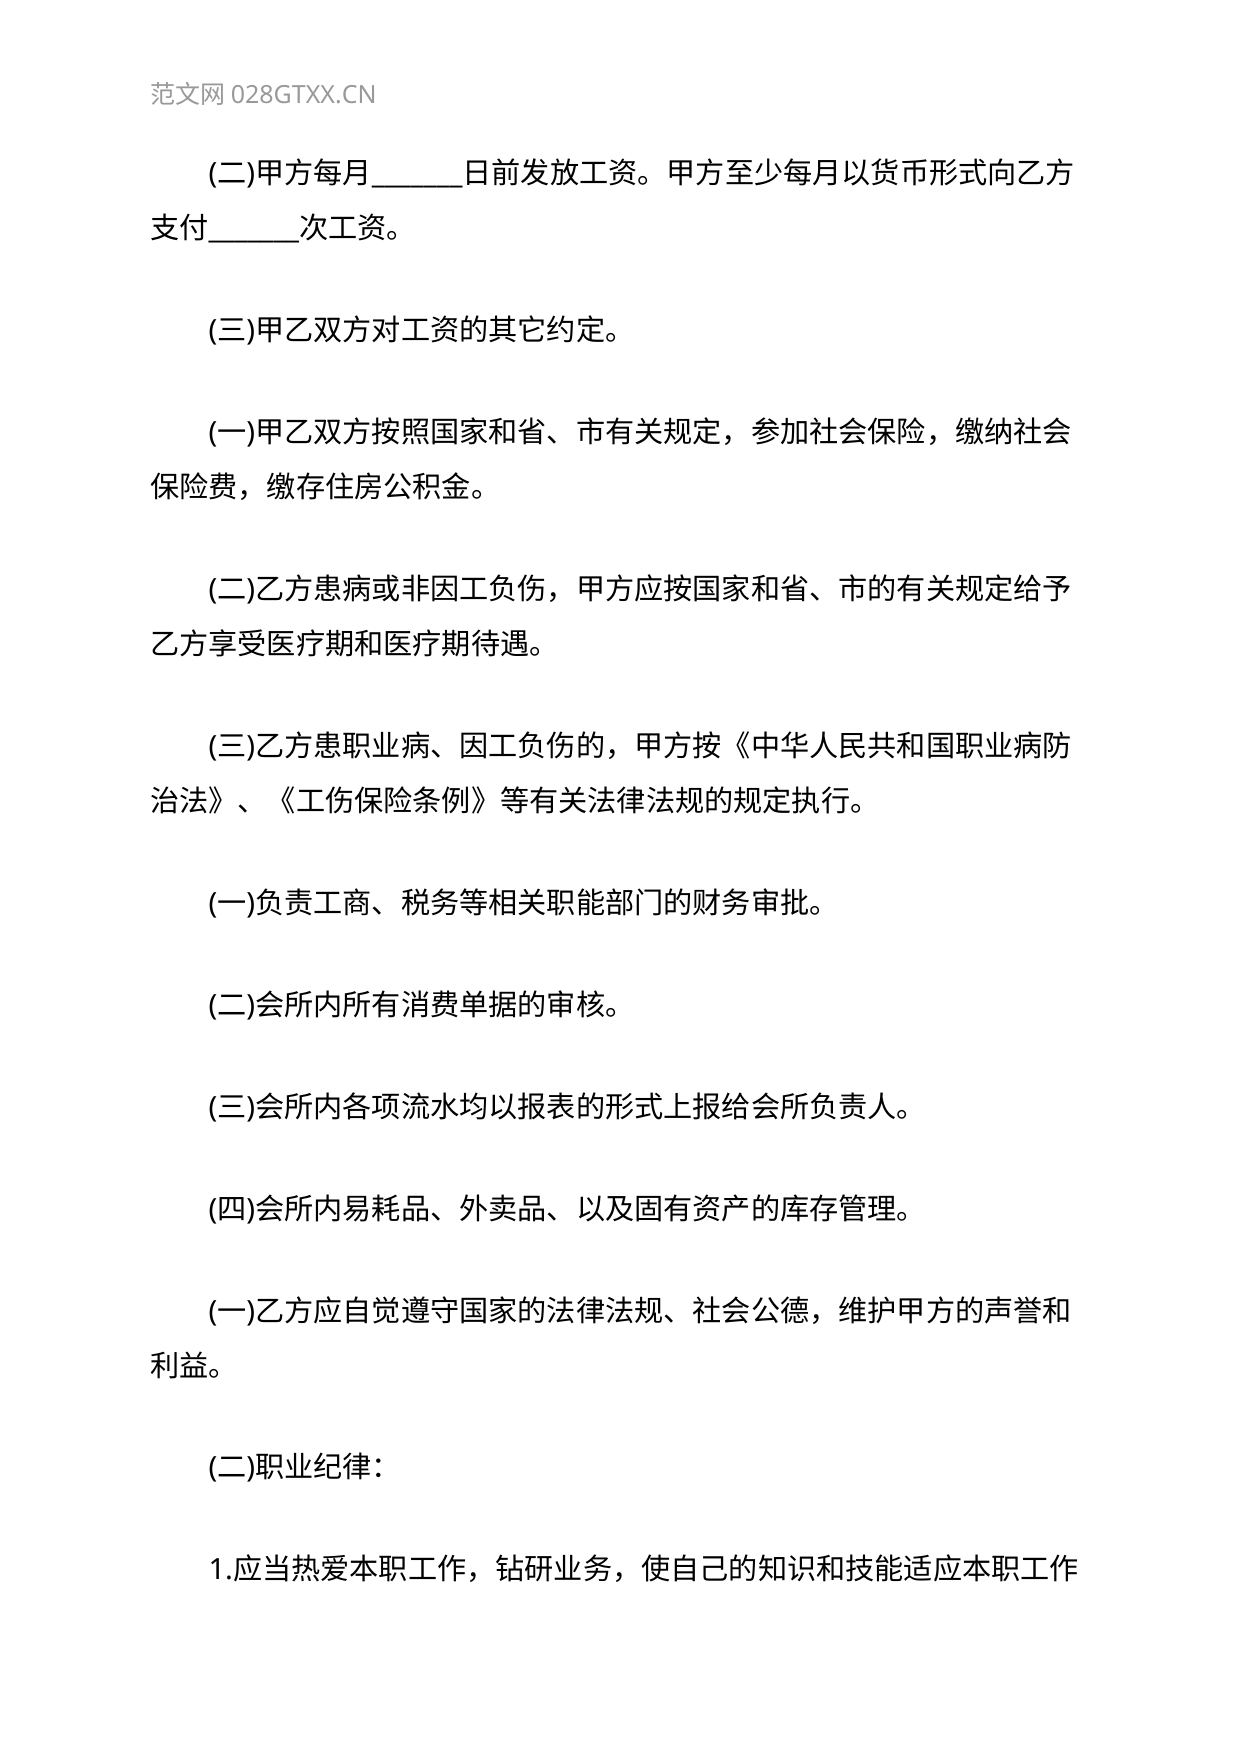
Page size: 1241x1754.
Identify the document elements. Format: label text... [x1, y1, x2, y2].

text (三)会所内各项流水均以报表的形式上报给会所负责人。 [150, 1083, 1090, 1126]
text (一)甲乙双方按照国家和省、市有关规定，参加社会保险，缴纳社会保险费，缴存住房公积金。 [150, 409, 1090, 506]
text (三)乙方患职业病、因工负伤的，甲方按《中华人民共和国职业病防治法》、《工伤保险条例》等有关法律法规的规定执行。 [150, 722, 1090, 820]
text (一)乙方应自觉遵守国家的法律法规、社会公德，维护甲方的声誉和利益。 [150, 1287, 1090, 1384]
text (一)负责工商、税务等相关职能部门的财务审批。 [150, 879, 1090, 922]
text (二)会所内所有消费单据的审核。 [150, 981, 1090, 1024]
text (二)职业纪律： [150, 1444, 1090, 1486]
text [150, 1546, 1090, 1588]
text (四)会所内易耗品、外卖品、以及固有资产的库存管理。 [150, 1185, 1090, 1228]
text (二)甲方每月_______日前发放工资。甲方至少每月以货币形式向乙方支付_______次工资。 [150, 150, 1090, 247]
text (二)乙方患病或非因工负伤，甲方应按国家和省、市的有关规定给予乙方享受医疗期和医疗期待遇。 [150, 566, 1090, 663]
text (三)甲乙双方对工资的其它约定。 [150, 307, 1090, 349]
